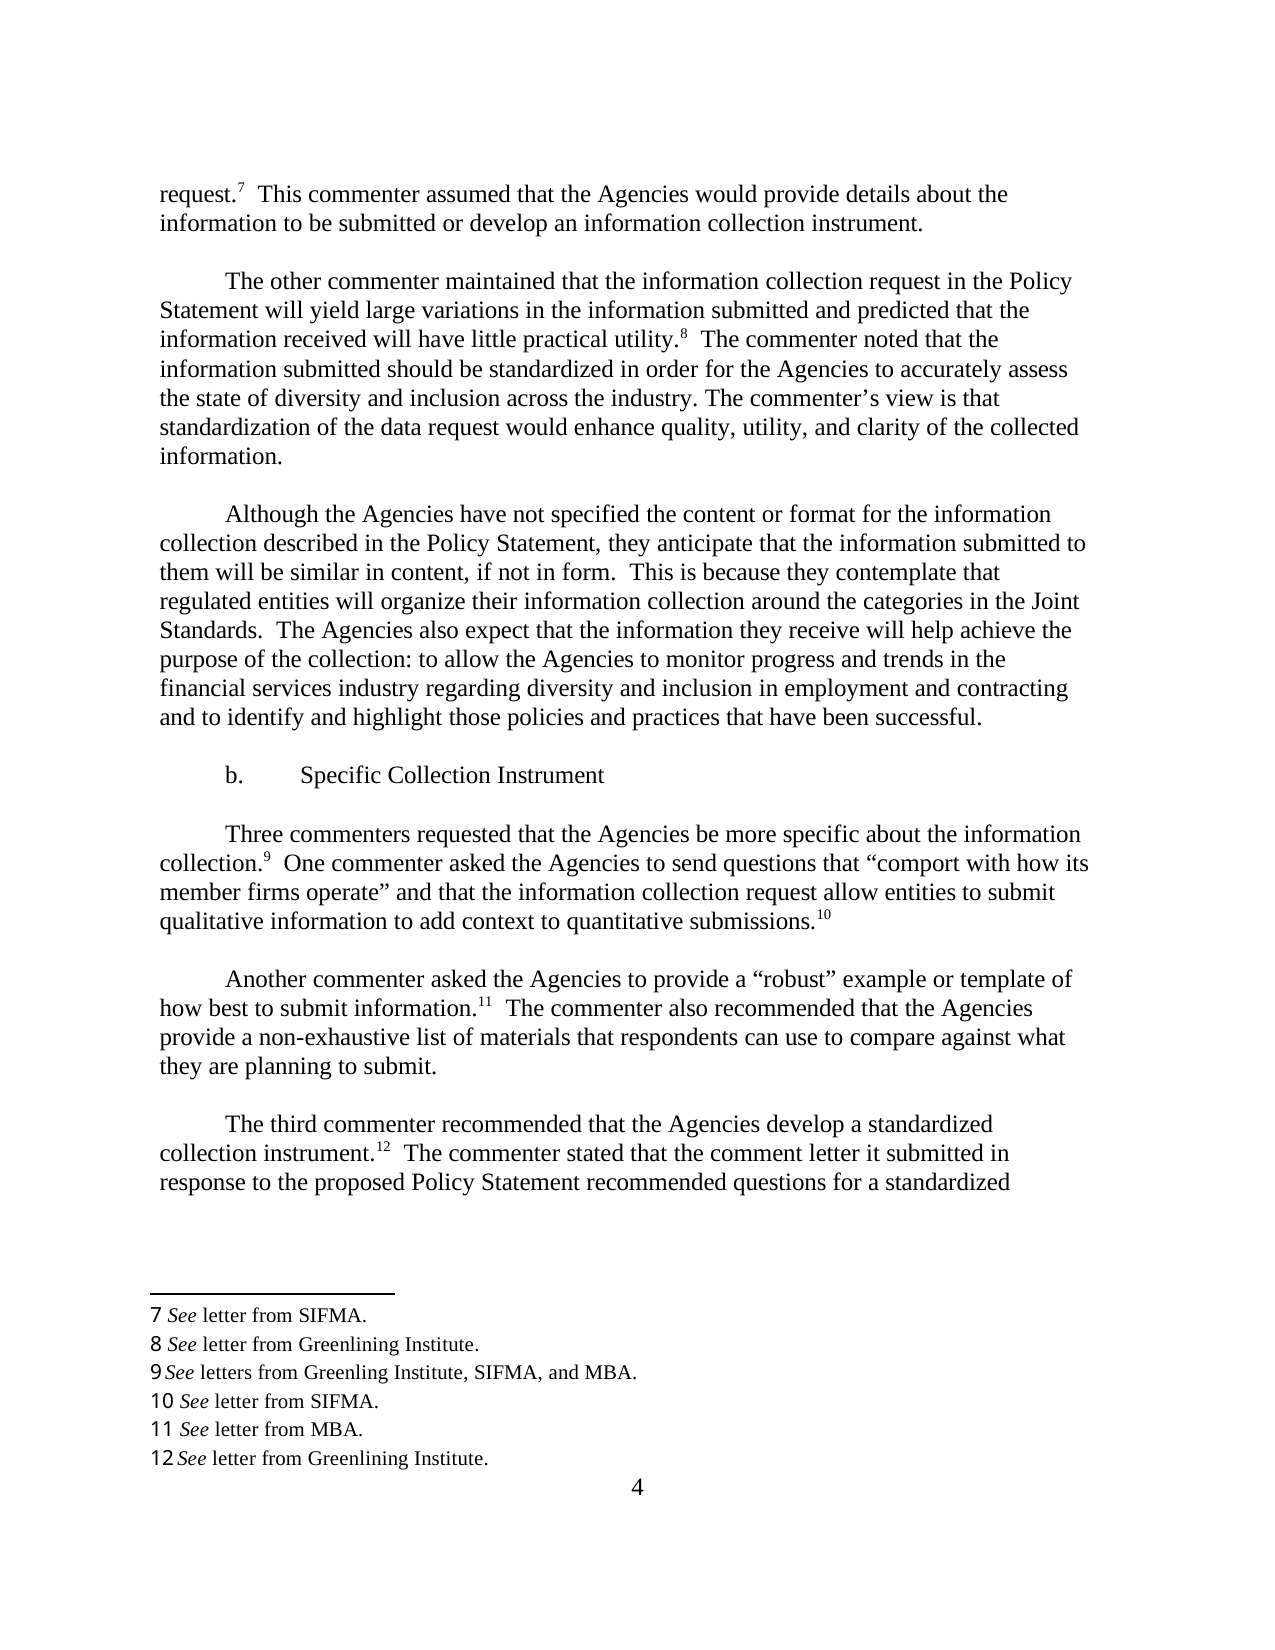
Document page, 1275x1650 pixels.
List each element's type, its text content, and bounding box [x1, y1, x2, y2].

text Three commenters requested that the Agencies be more specific about the information collection. One commenter asked the Agencies to send questions that “comport with how its member firms operate” and that the information collection request allow entities to submit qualitative information to add context to quantitative submissions. [159, 818, 1097, 935]
text Although the Agencies have not specified the content or format for the information collection described in the Policy Statement, they anticipate that the information submitted to them will be similar in content, if not in form. This is because they contemplate that regulated entities will organize their information collection around the categories in the Joint Standards. The Agencies also expect that the information they receive will help achieve the purpose of the collection: to allow the Agencies to monitor progress and trends in the financial services industry regarding diversity and inclusion in employment and contracting and to identify and highlight those policies and practices that have been successful. [159, 499, 1097, 731]
text The other commenter maintained that the information collection request in the Policy Statement will yield large variations in the information submitted and predicted that the information received will have little practical utility. The commenter noted that the information submitted should be standardized in order for the Agencies to accurately assess the state of diversity and inclusion across the industry. The commenter’s view is that standardization of the data request would enhance quality, utility, and clarity of the collected information. [159, 266, 1097, 470]
text Another commenter asked the Agencies to provide a “robust” example or template of how best to submit information. The commenter also recommended that the Agencies provide a non-exhaustive list of materials that respondents can use to compare against what they are planning to submit. [159, 964, 1097, 1080]
text b. Specific Collection Instrument [159, 760, 1097, 789]
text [159, 1109, 1097, 1225]
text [159, 179, 1097, 237]
